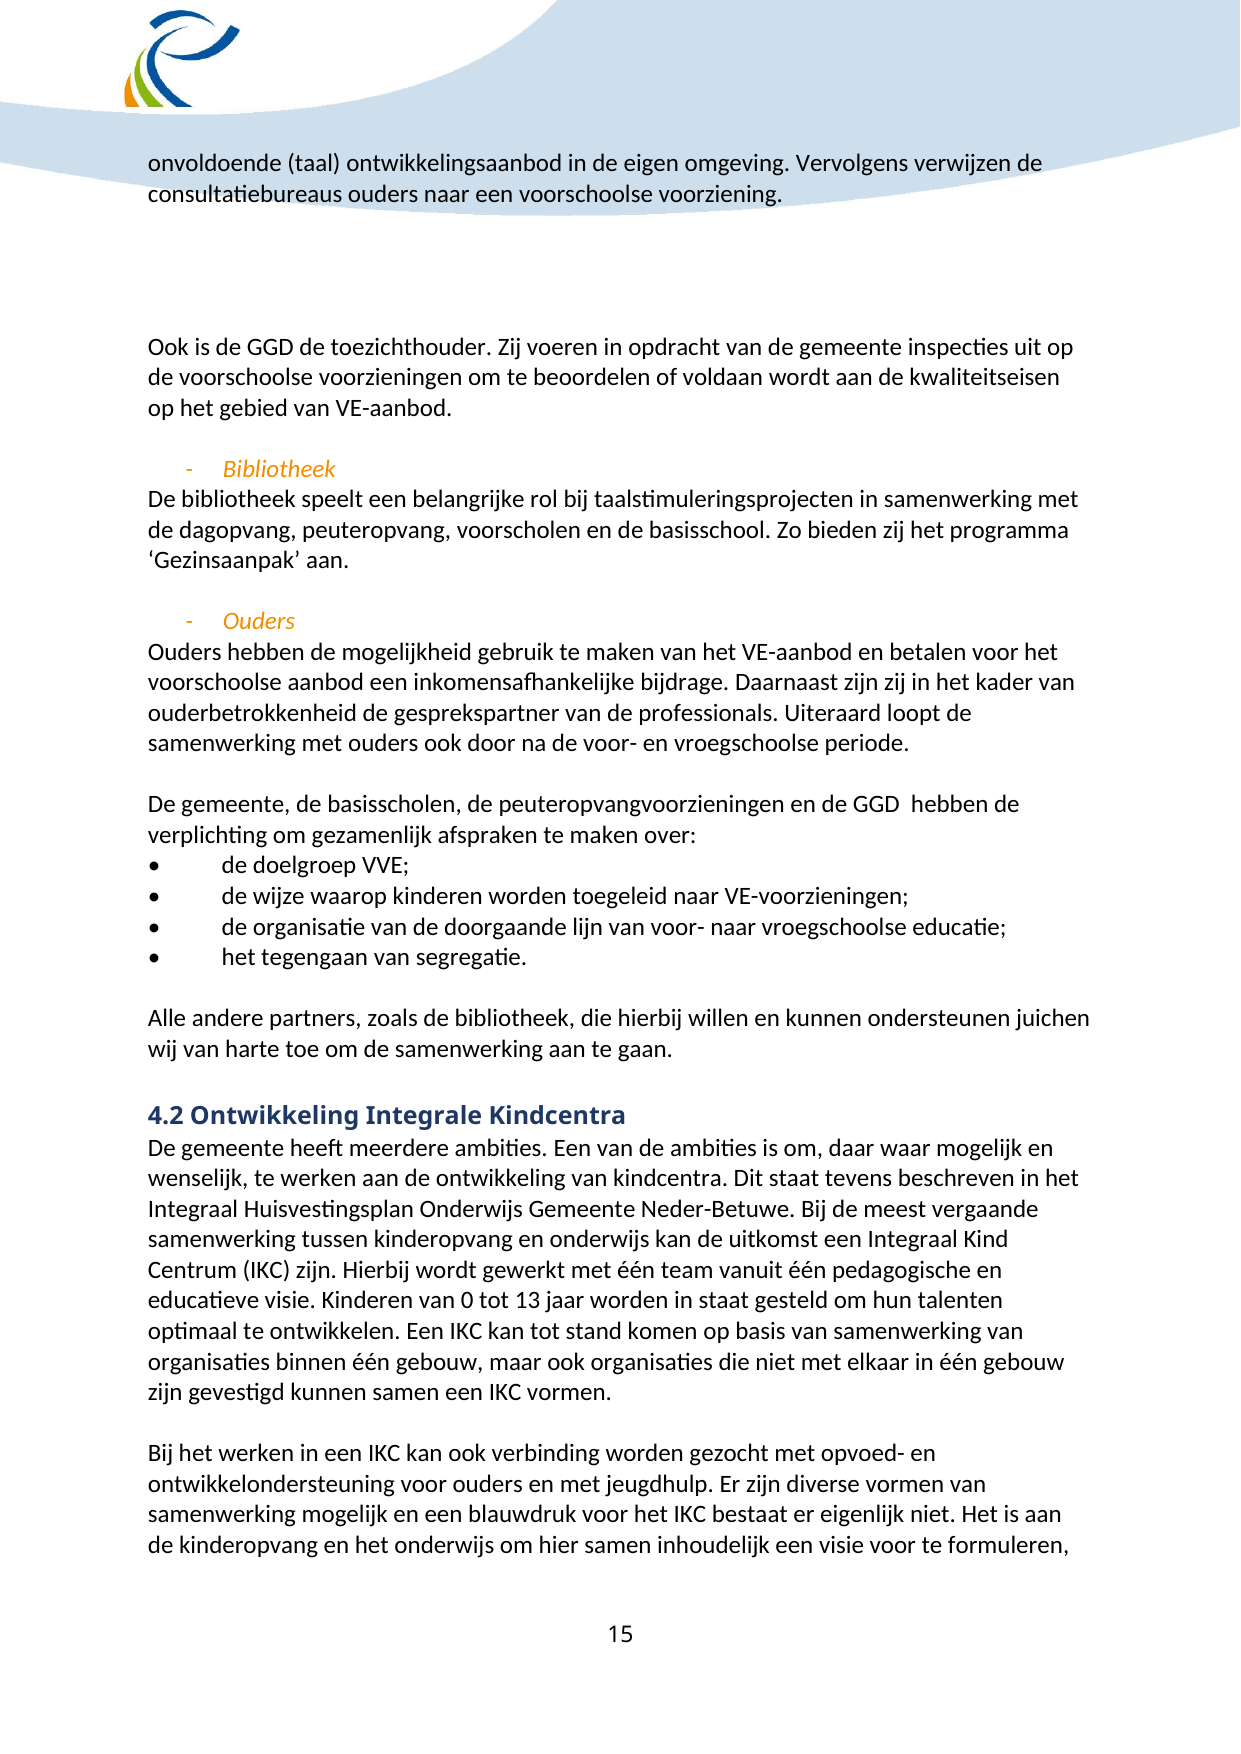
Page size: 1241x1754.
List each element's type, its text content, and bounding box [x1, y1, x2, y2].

text • het tegengaan van segregatie. [148, 941, 1093, 972]
text Ouders hebben de mogelijkheid gebruik te maken van het VE-aanbod en betalen voor het voorschoolse aanbod een inkomensafhankelijke bijdrage. Daarnaast zijn zij in het kader van ouderbetrokkenheid de gesprekspartner van de professionals. Uiteraard loopt de samenwerking met ouders ook door na de voor- en vroegschoolse periode. [148, 636, 1093, 758]
text De gemeente heeft meerdere ambities. Een van de ambities is om, daar waar mogelijk en wenselijk, te werken aan de ontwikkeling van kindcentra. Dit staat tevens beschreven in het Integraal Huisvestingsplan Onderwijs Gemeente Neder-Betuwe. Bij de meest vergaande samenwerking tussen kinderopvang en onderwijs kan de uitkomst een Integraal Kind Centrum (IKC) zijn. Hierbij wordt gewerkt met één team vanuit één pedagogische en educatieve visie. Kinderen van 0 tot 13 jaar worden in staat gesteld om hun talenten optimaal te ontwikkelen. Een IKC kan tot stand komen op basis van samenwerking van organisaties binnen één gebouw, maar ook organisaties die niet met elkaar in één gebouw zijn gevestigd kunnen samen een IKC vormen. [148, 1132, 1093, 1407]
text • de organisatie van de doorgaande lijn van voor- naar vroegschoolse educatie; [148, 911, 1093, 941]
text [148, 148, 1093, 209]
picture [0, 0, 1240, 1750]
text De gemeente, de basisscholen, de peuteropvangvoorzieningen en de GGD hebben de verplichting om gezamenlijk afspraken te maken over: [148, 788, 1093, 849]
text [148, 1437, 1093, 1559]
text Alle andere partners, zoals de bibliotheek, die hierbij willen en kunnen ondersteunen juichen wij van harte toe om de samenwerking aan te gaan. [148, 1002, 1093, 1063]
text De bibliotheek speelt een belangrijke rol bij taalstimuleringsprojecten in samenwerking met de dagopvang, peuteropvang, voorscholen en de basisschool. Zo bieden zij het programma ‘Gezinsaanpak’ aan. [148, 483, 1093, 575]
text Ook is de GGD de toezichthouder. Zij voeren in opdracht van de gemeente inspecties uit op de voorschoolse voorzieningen om te beoordelen of voldaan wordt aan de kwaliteitseisen op het gebied van VE-aanbod. [148, 331, 1093, 422]
text • de wijze waarop kinderen worden toegeleid naar VE-voorzieningen; [148, 880, 1093, 911]
list Ouders [185, 605, 1093, 636]
list Bibliotheek [185, 453, 1093, 483]
text • de doelgroep VVE; [148, 849, 1093, 880]
subtitle 4.2 Ontwikkeling Integrale Kindcentra [148, 1098, 1093, 1132]
